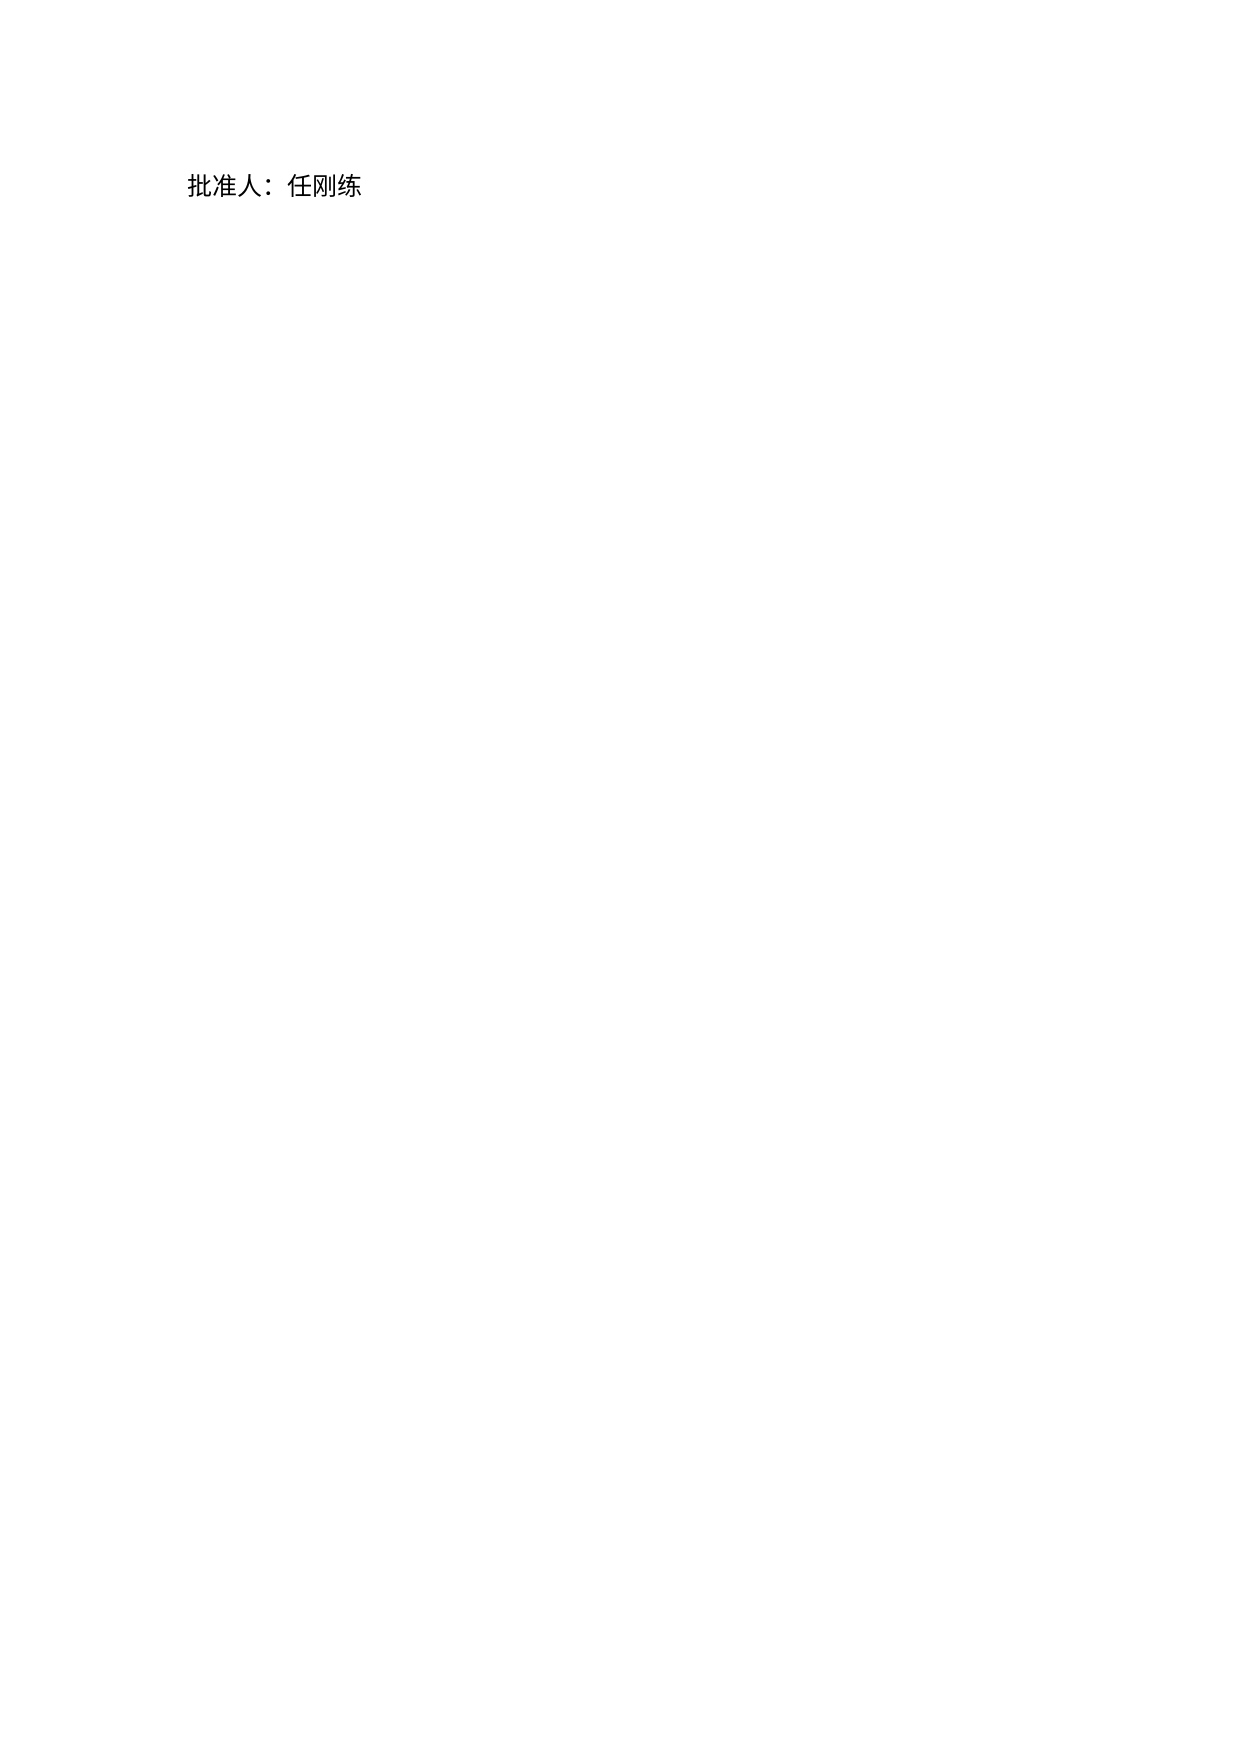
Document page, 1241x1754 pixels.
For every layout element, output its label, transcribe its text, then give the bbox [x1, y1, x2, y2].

text 批准人：任刚练 [187, 162, 1053, 204]
